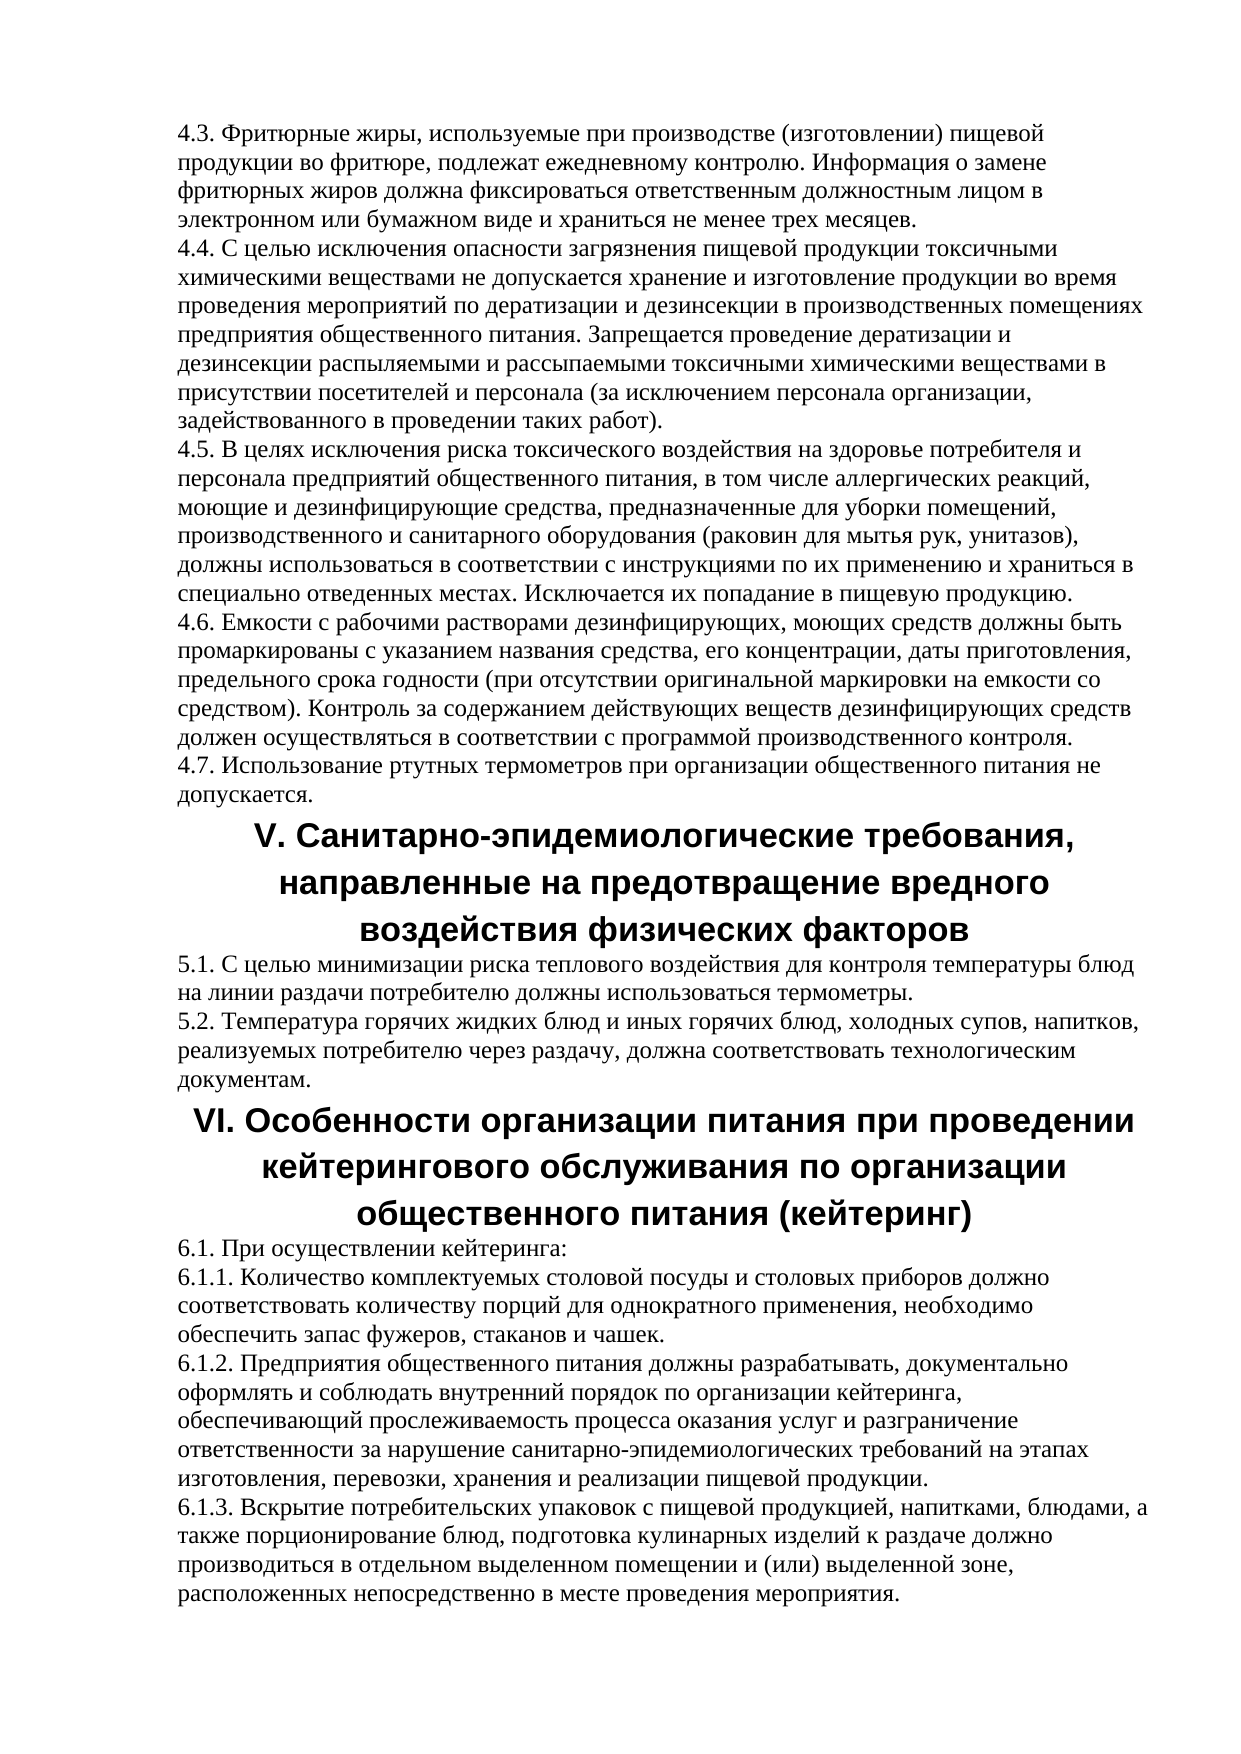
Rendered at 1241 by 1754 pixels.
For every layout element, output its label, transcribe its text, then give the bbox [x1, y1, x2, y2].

text 6.1.3. Вскрытие потребительских упаковок с пищевой продукцией, напитками, блюдами, а также порционирование блюд, подготовка кулинарных изделий к раздаче должно производиться в отдельном выделенном помещении и (или) выделенной зоне, расположенных непосредственно в месте проведения мероприятия. [177, 1492, 1152, 1607]
text 6.1.1. Количество комплектуемых столовой посуды и столовых приборов должно соответствовать количеству порций для однократного применения, необходимо обеспечить запас фужеров, стаканов и чашек. [177, 1262, 1152, 1348]
text 5.1. С целью минимизации риска теплового воздействия для контроля температуры блюд на линии раздачи потребителю должны использоваться термометры. [177, 949, 1152, 1006]
text 6.1. При осуществлении кейтеринга: [177, 1233, 1152, 1262]
text 4.3. Фритюрные жиры, используемые при производстве (изготовлении) пищевой продукции во фритюре, подлежат ежедневному контролю. Информация о замене фритюрных жиров должна фиксироваться ответственным должностным лицом в электронном или бумажном виде и храниться не менее трех месяцев. [177, 118, 1152, 233]
text 4.4. С целью исключения опасности загрязнения пищевой продукции токсичными химическими веществами не допускается хранение и изготовление продукции во время проведения мероприятий по дератизации и дезинсекции в производственных помещениях предприятия общественного питания. Запрещается проведение дератизации и дезинсекции распыляемыми и рассыпаемыми токсичными химическими веществами в присутствии посетителей и персонала (за исключением персонала организации, задействованного в проведении таких работ). [177, 233, 1152, 434]
text VI. Особенности организации питания при проведении кейтерингового обслуживания по организации общественного питания (кейтеринг) [177, 1092, 1152, 1233]
text 4.6. Емкости с рабочими растворами дезинфицирующих, моющих средств должны быть промаркированы с указанием названия средства, его концентрации, даты приготовления, предельного срока годности (при отсутствии оригинальной маркировки на емкости со средством). Контроль за содержанием действующих веществ дезинфицирующих средств должен осуществляться в соответствии с программой производственного контроля. [177, 607, 1152, 751]
text 6.1.2. Предприятия общественного питания должны разрабатывать, документально оформлять и соблюдать внутренний порядок по организации кейтеринга, обеспечивающий прослеживаемость процесса оказания услуг и разграничение ответственности за нарушение санитарно-эпидемиологических требований на этапах изготовления, перевозки, хранения и реализации пищевой продукции. [177, 1348, 1152, 1492]
text 4.5. В целях исключения риска токсического воздействия на здоровье потребителя и персонала предприятий общественного питания, в том числе аллергических реакций, моющие и дезинфицирующие средства, предназначенные для уборки помещений, производственного и санитарного оборудования (раковин для мытья рук, унитазов), должны использоваться в соответствии с инструкциями по их применению и храниться в специально отведенных местах. Исключается их попадание в пищевую продукцию. [177, 434, 1152, 607]
text 4.7. Использование ртутных термометров при организации общественного питания не допускается. [177, 751, 1152, 808]
text 5.2. Температура горячих жидких блюд и иных горячих блюд, холодных супов, напитков, реализуемых потребителю через раздачу, должна соответствовать технологическим документам. [177, 1006, 1152, 1092]
text V. Санитарно-эпидемиологические требования, направленные на предотвращение вредного воздействия физических факторов [177, 808, 1152, 949]
